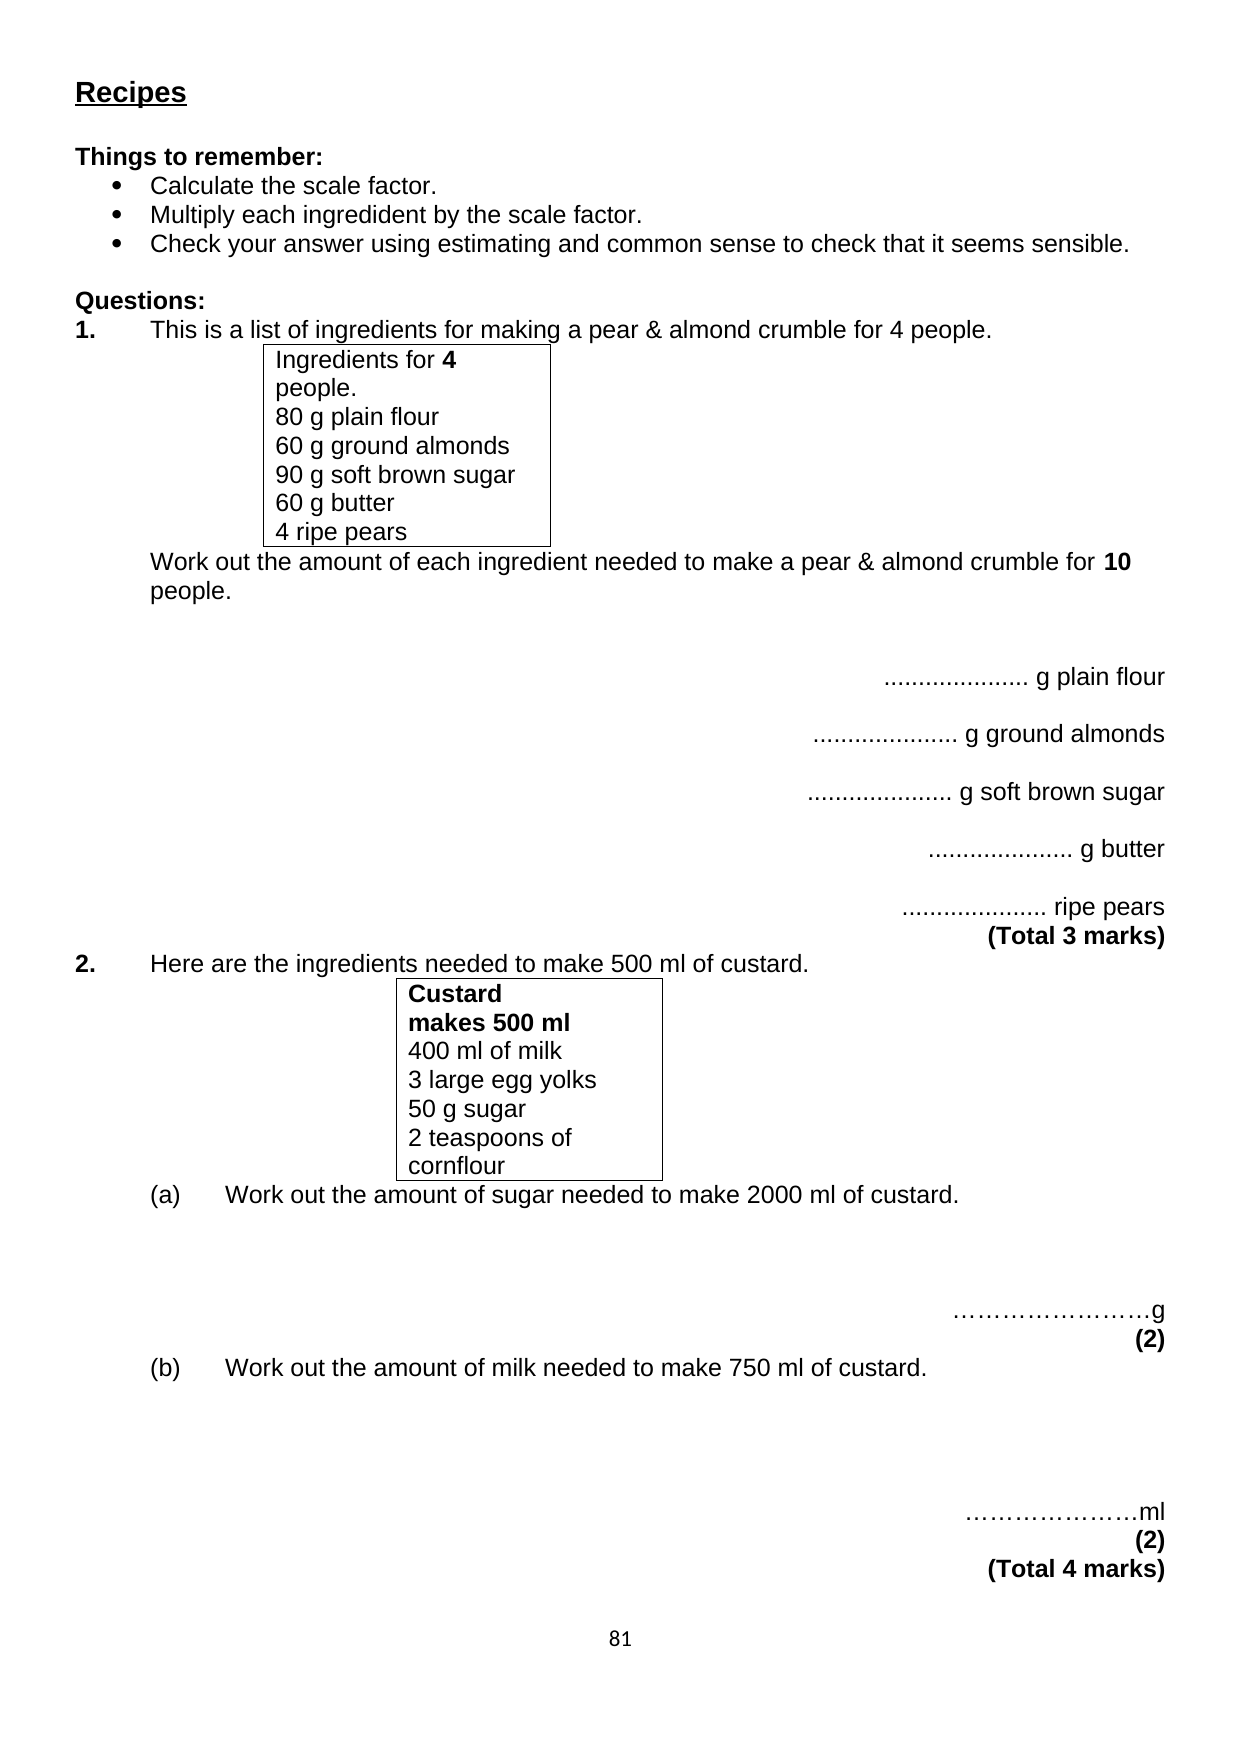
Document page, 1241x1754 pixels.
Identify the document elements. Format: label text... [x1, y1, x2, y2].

text ..................... g ground almonds [75, 719, 1165, 748]
table_header Custard makes 500 ml 400 ml of milk 3 large egg yolks 50 g sugar 2 teaspoons of cornflour [397, 979, 662, 1180]
table_cell 4 ripe pears [264, 517, 550, 546]
text Work out the amount of each ingredient needed to make a pear & almond crumble for 10 people. [150, 547, 1165, 604]
table_header Ingredients for 4 people. [264, 345, 550, 402]
table_cell 80 g plain flour [264, 402, 550, 431]
text 2. Here are the ingredients needed to make 500 ml of custard. [75, 949, 1165, 978]
table_cell 60 g butter [264, 489, 550, 517]
text (2) [75, 1526, 1165, 1554]
list Check your answer using estimating and common sense to check that it seems sensible. [112, 228, 1165, 257]
text ……………………g [75, 1296, 1165, 1324]
text ..................... g soft brown sugar [75, 777, 1165, 806]
text …………………ml [75, 1497, 1165, 1526]
table_cell 90 g soft brown sugar [264, 460, 550, 488]
text (Total 3 marks) [75, 921, 1165, 949]
text (Total 4 marks) [75, 1554, 1165, 1583]
list Work out the amount of sugar needed to make 2000 ml of custard. [150, 1181, 1165, 1209]
text (2) [75, 1324, 1165, 1353]
table_cell 60 g ground almonds [264, 431, 550, 460]
text (b) Work out the amount of milk needed to make 750 ml of custard. [75, 1353, 1165, 1382]
text ..................... ripe pears [75, 892, 1165, 921]
text 1. This is a list of ingredients for making a pear & almond crumble for 4 people. [75, 315, 1165, 344]
text Questions: [75, 286, 1165, 315]
text ..................... g butter [75, 834, 1165, 863]
text Recipes [75, 75, 1165, 108]
list Calculate the scale factor. [112, 171, 1165, 200]
list Multiply each ingredident by the scale factor. [112, 200, 1165, 228]
text Things to remember: [75, 142, 1165, 171]
text ..................... g plain flour [75, 662, 1165, 691]
